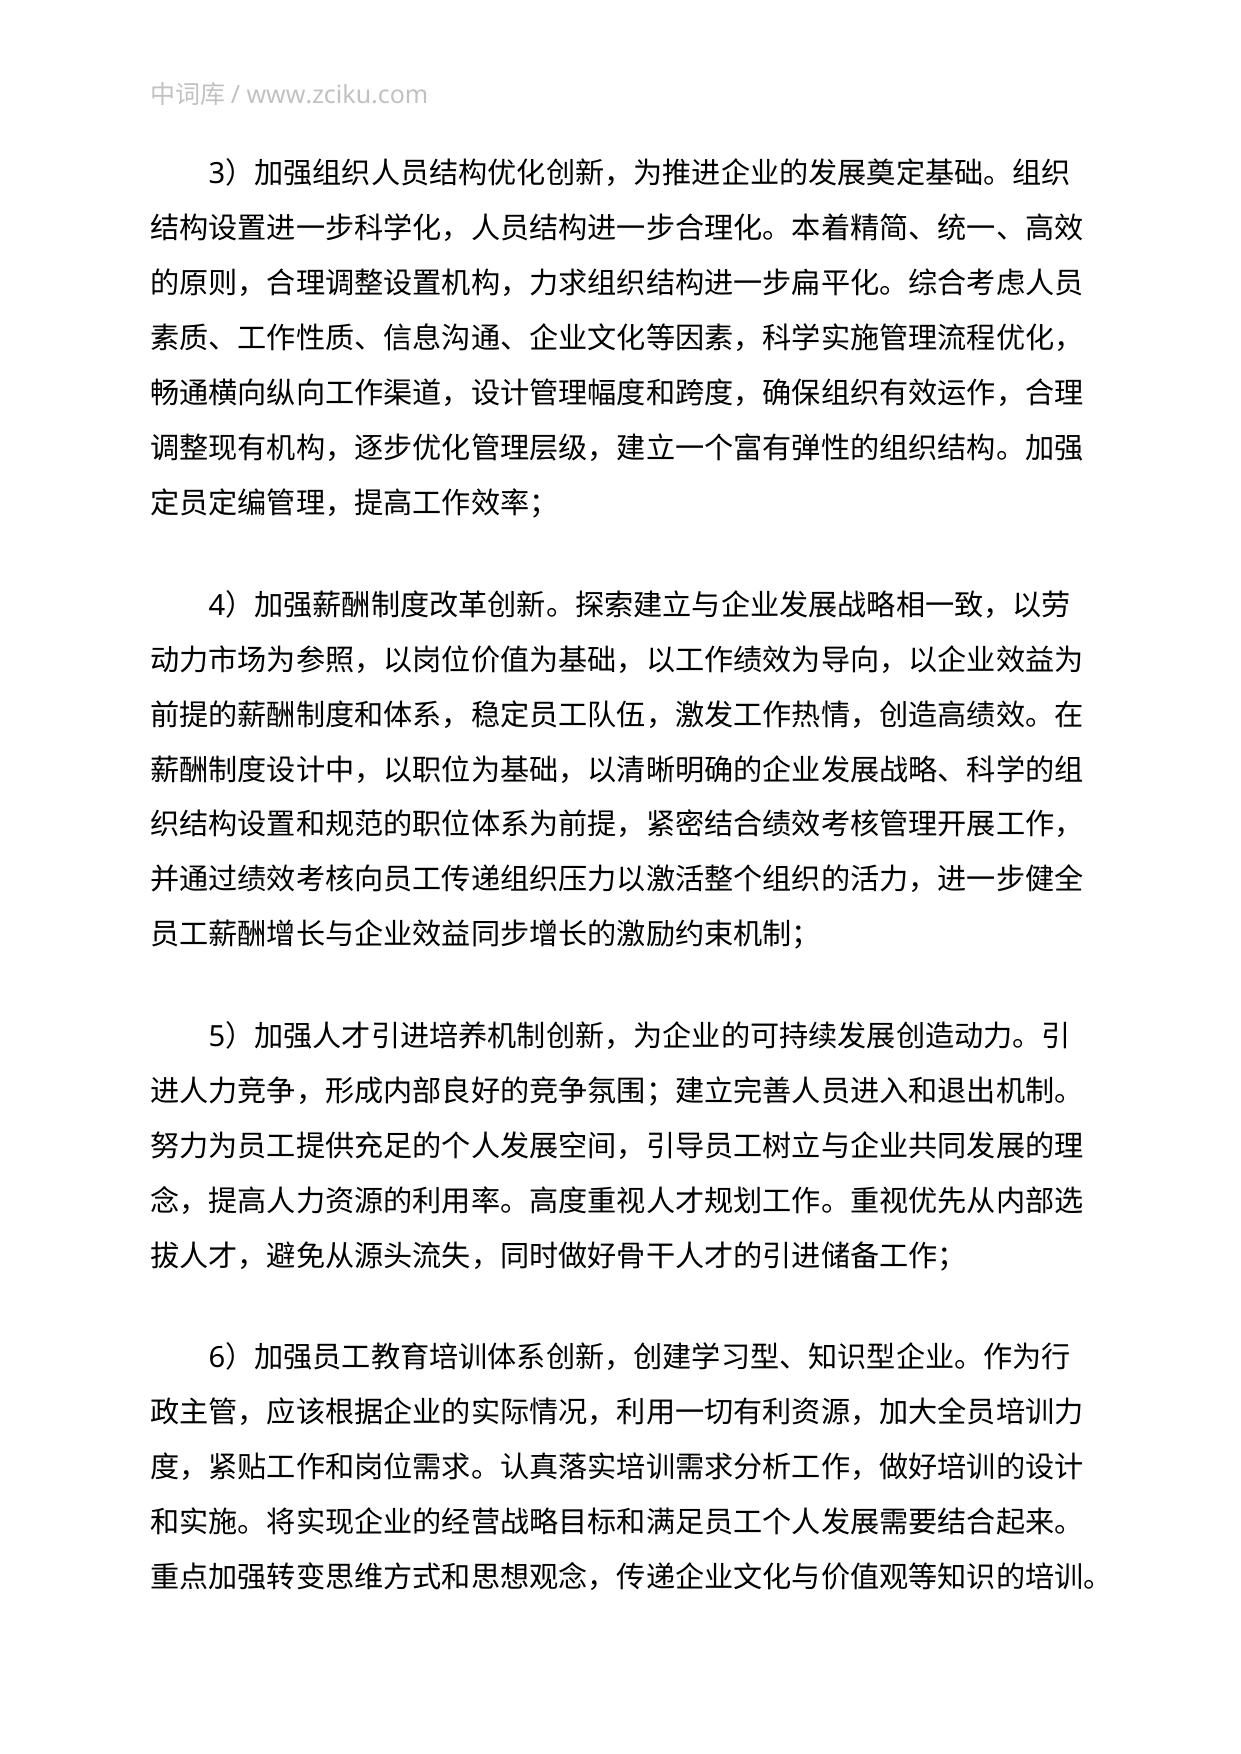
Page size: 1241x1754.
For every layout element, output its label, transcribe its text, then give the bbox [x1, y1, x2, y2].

text 3）加强组织人员结构优化创新，为推进企业的发展奠定基础。组织结构设置进一步科学化，人员结构进一步合理化。本着精简、统一、高效的原则，合理调整设置机构，力求组织结构进一步扁平化。综合考虑人员素质、工作性质、信息沟通、企业文化等因素，科学实施管理流程优化，畅通横向纵向工作渠道，设计管理幅度和跨度，确保组织有效运作，合理调整现有机构，逐步优化管理层级，建立一个富有弹性的组织结构。加强定员定编管理，提高工作效率； [150, 150, 1090, 522]
text 5）加强人才引进培养机制创新，为企业的可持续发展创造动力。引进人力竞争，形成内部良好的竞争氛围；建立完善人员进入和退出机制。努力为员工提供充足的个人发展空间，引导员工树立与企业共同发展的理念，提高人力资源的利用率。高度重视人才规划工作。重视优先从内部选拔人才，避免从源头流失，同时做好骨干人才的引进储备工作； [150, 1012, 1090, 1274]
text 4）加强薪酬制度改革创新。探索建立与企业发展战略相一致，以劳动力市场为参照，以岗位价值为基础，以工作绩效为导向，以企业效益为前提的薪酬制度和体系，稳定员工队伍，激发工作热情，创造高绩效。在薪酬制度设计中，以职位为基础，以清晰明确的企业发展战略、科学的组织结构设置和规范的职位体系为前提，紧密结合绩效考核管理开展工作，并通过绩效考核向员工传递组织压力以激活整个组织的活力，进一步健全员工薪酬增长与企业效益同步增长的激励约束机制； [150, 581, 1090, 953]
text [150, 1334, 1090, 1596]
